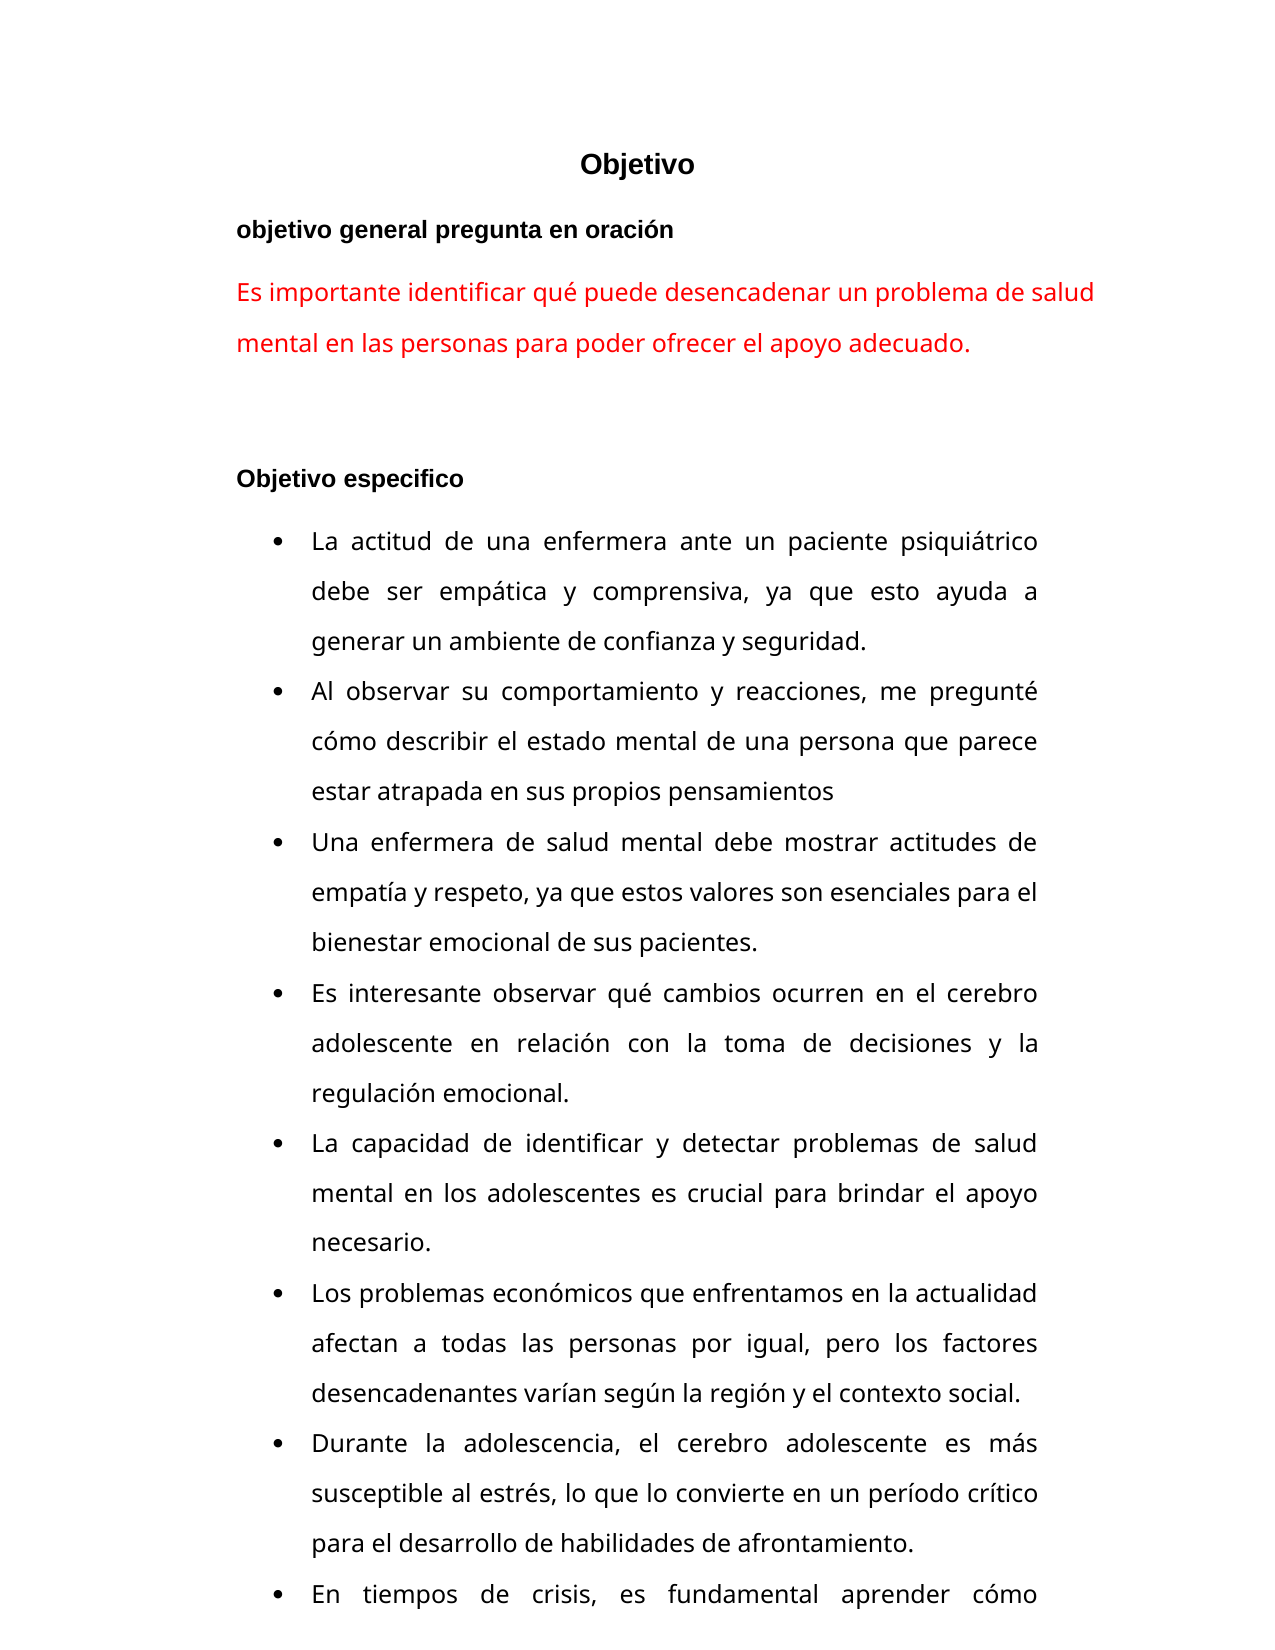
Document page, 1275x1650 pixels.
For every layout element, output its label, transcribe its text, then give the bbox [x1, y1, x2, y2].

list Una enfermera de salud mental debe mostrar actitudes de empatía y respeto, ya que estos valores son esenciales para el bienestar emocional de sus pacientes. [274, 824, 1038, 959]
subtitle objetivo general pregunta en oración [236, 214, 1125, 243]
list La capacidad de identificar y detectar problemas de salud mental en los adolescentes es crucial para brindar el apoyo necesario. [274, 1126, 1038, 1259]
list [274, 1577, 1039, 1611]
text Es importante identificar qué puede desencadenar un problema de salud mental en las personas para poder ofrecer el apoyo adecuado. [236, 274, 1106, 359]
list Los problemas económicos que enfrentamos en la actualidad afectan a todas las personas por igual, pero los factores desencadenantes varían según la región y el contexto social. [274, 1275, 1038, 1409]
subtitle Objetivo [150, 147, 1125, 181]
list Durante la adolescencia, el cerebro adolescente es más susceptible al estrés, lo que lo convierte en un período crítico para el desarrollo de habilidades de afrontamiento. [274, 1426, 1039, 1560]
list Al observar su comportamiento y reacciones, me pregunté cómo describir el estado mental de una persona que parece estar atrapada en sus propios pensamientos [274, 674, 1039, 808]
list Es interesante observar qué cambios ocurren en el cerebro adolescente en relación con la toma de decisiones y la regulación emocional. [274, 975, 1039, 1109]
list La actitud de una enfermera ante un paciente psiquiátrico debe ser empática y comprensiva, ya que esto ayuda a generar un ambiente de confianza y seguridad. [274, 523, 1039, 657]
subtitle Objetivo especifico [236, 464, 1125, 492]
